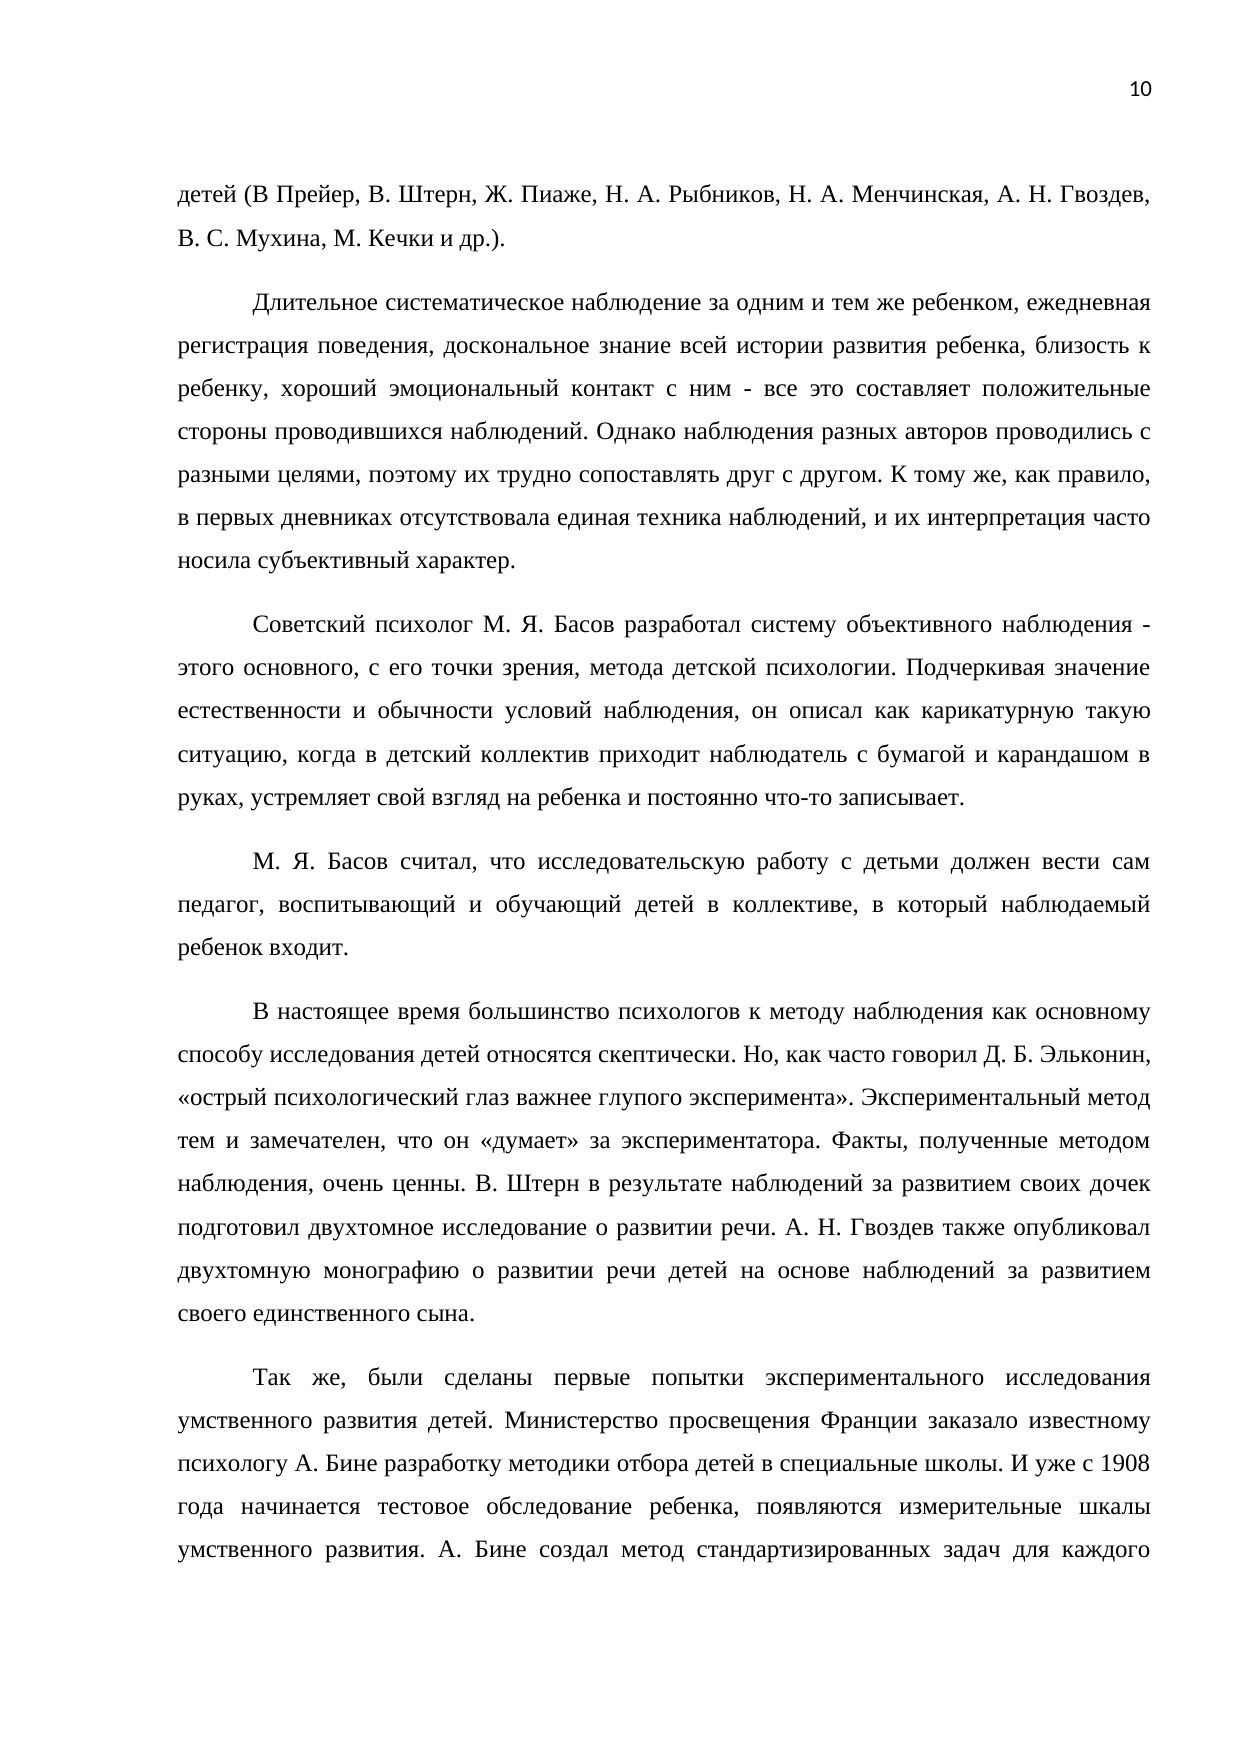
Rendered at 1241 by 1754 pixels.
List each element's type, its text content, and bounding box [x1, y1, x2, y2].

text В настоящее время большинство психологов к методу наблюдения как основному способу исследования детей относятся скептически. Но, как часто говорил Д. Б. Эльконин, «острый психологический глаз важнее глупого эксперимента». Экспериментальный метод тем и замечателен, что он «думает» за экспериментатора. Факты, полученные методом наблюдения, очень ценны. В. Штерн в результате наблюдений за развитием своих дочек подготовил двухтомное исследование о развитии речи. А. Н. Гвоздев также опубликовал двухтомную монографию о развитии речи детей на основе наблюдений за развитием своего единственного сына. [177, 996, 1152, 1327]
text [177, 1362, 1152, 1563]
text М. Я. Басов считал, что исследовательскую работу с детьми должен вести сам педагог, воспитывающий и обучающий детей в коллективе, в который наблюдаемый ребенок входит. [177, 846, 1152, 961]
text Советский психолог М. Я. Басов разработал систему объективного наблюдения - этого основного, с его точки зрения, метода детской психологии. Подчеркивая значение естественности и обычности условий наблюдения, он описал как карикатурную такую ситуацию, когда в детский коллектив приходит наблюдатель с бумагой и карандашом в руках, устремляет свой взгляд на ребенка и постоянно что-то записывает. [177, 609, 1152, 811]
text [177, 179, 1152, 251]
text Длительное систематическое наблюдение за одним и тем же ребенком, ежедневная регистрация поведения, доскональное знание всей истории развития ребенка, близость к ребенку, хороший эмоциональный контакт с ним - все это составляет положительные стороны проводившихся наблюдений. Однако наблюдения разных авторов проводились с разными целями, поэтому их трудно сопоставлять друг с другом. К тому же, как правило, в первых дневниках отсутствовала единая техника наблюдений, и их интерпретация часто носила субъективный характер. [177, 287, 1152, 574]
